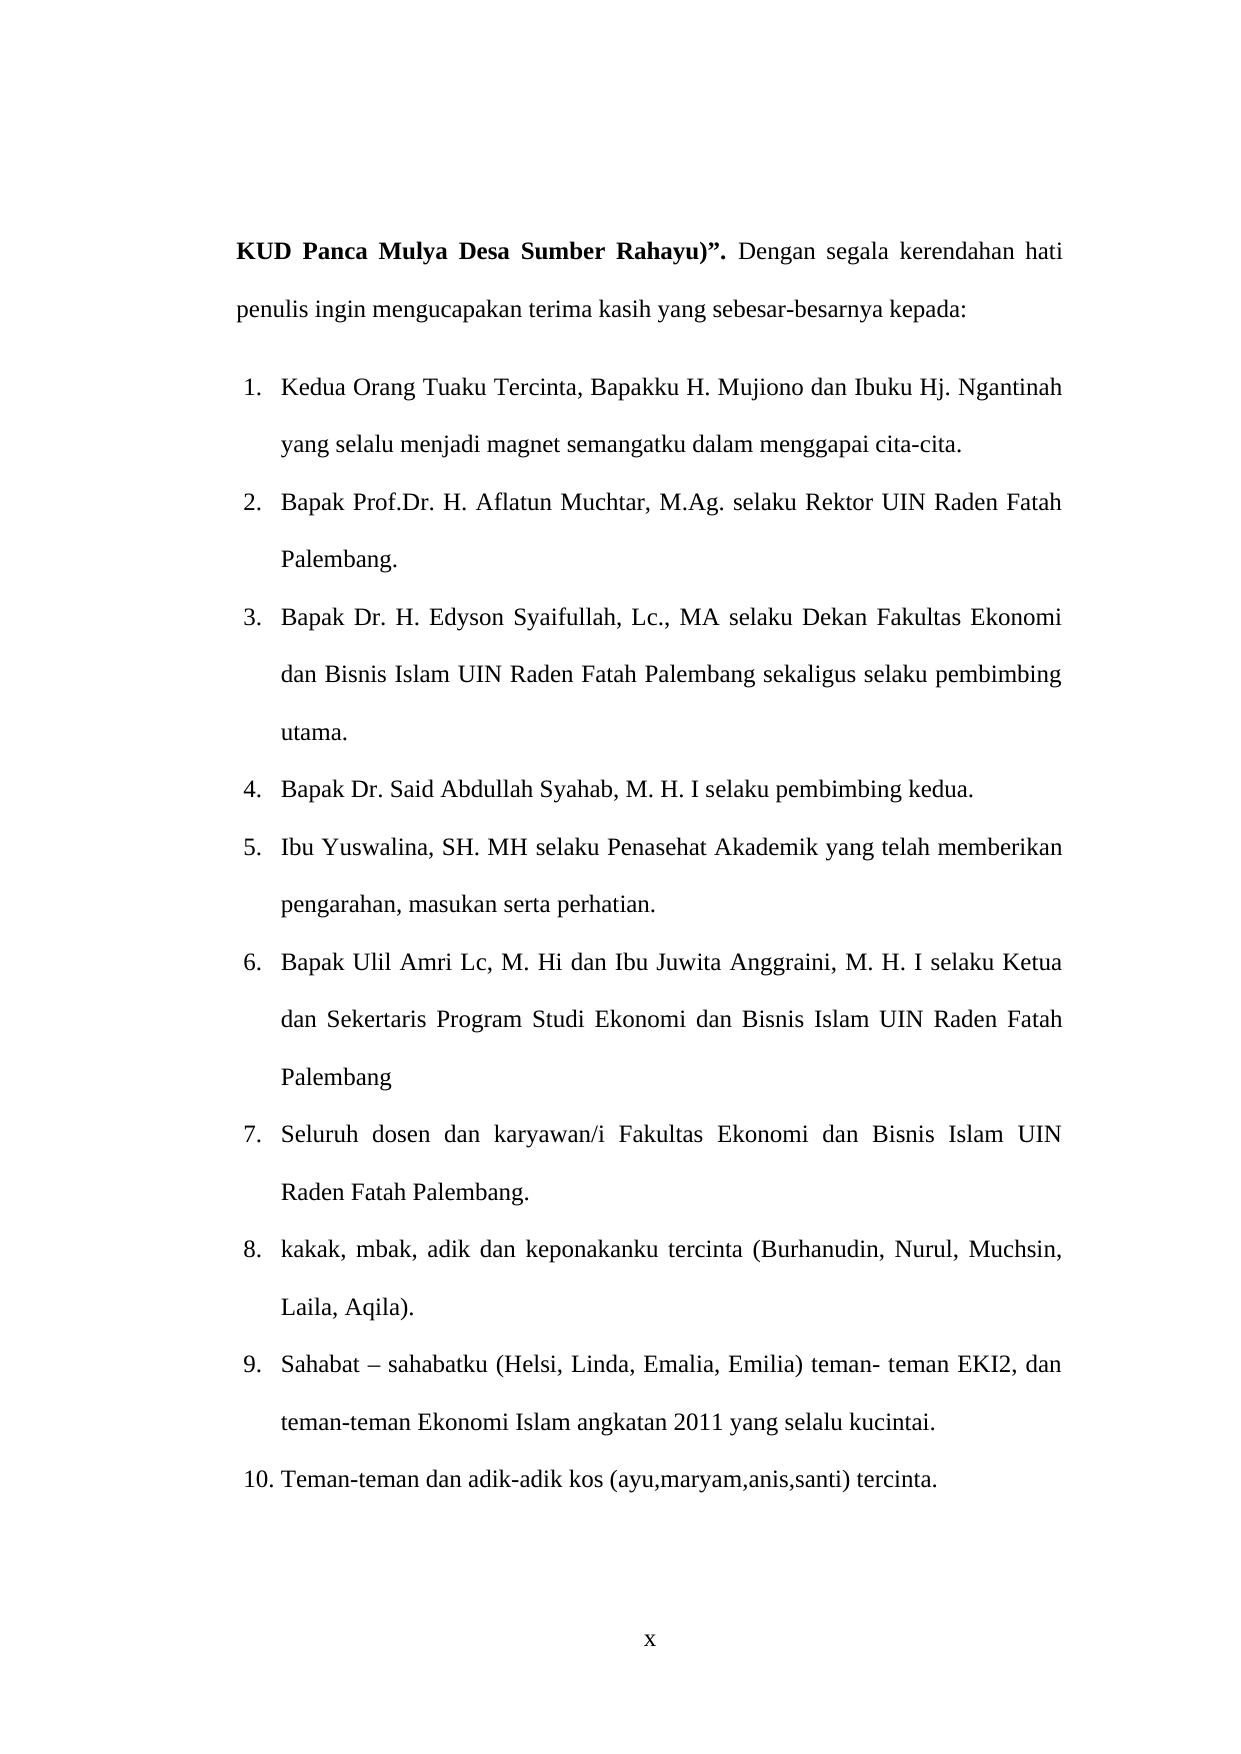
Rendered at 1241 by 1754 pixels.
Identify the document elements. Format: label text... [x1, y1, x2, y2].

list Kedua Orang Tuaku Tercinta, Bapakku H. Mujiono dan Ibuku Hj. Ngantinah yang selalu menjadi magnet semangatku dalam menggapai cita-cita. [243, 372, 1063, 458]
list Sahabat – sahabatku (Helsi, Linda, Emalia, Emilia) teman- teman EKI2, dan teman-teman Ekonomi Islam angkatan 2011 yang selalu kucintai. [243, 1349, 1063, 1436]
list kakak, mbak, adik dan keponakanku tercinta (Burhanudin, Nurul, Muchsin, Laila, Aqila). [243, 1234, 1063, 1321]
list Bapak Prof.Dr. H. Aflatun Muchtar, M.Ag. selaku Rektor UIN Raden Fatah Palembang. [243, 487, 1063, 573]
list Bapak Ulil Amri Lc, M. Hi dan Ibu Juwita Anggraini, M. H. I selaku Ketua dan Sekertaris Program Studi Ekonomi dan Bisnis Islam UIN Raden Fatah Palembang [243, 947, 1063, 1091]
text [236, 236, 1063, 322]
list Ibu Yuswalina, SH. MH selaku Penasehat Akademik yang telah memberikan pengarahan, masukan serta perhatian. [243, 832, 1063, 918]
list Bapak Dr. Said Abdullah Syahab, M. H. I selaku pembimbing kedua. [243, 774, 1063, 803]
list Teman-teman dan adik-adik kos (ayu,maryam,anis,santi) tercinta. [243, 1464, 1063, 1493]
list Seluruh dosen dan karyawan/i Fakultas Ekonomi dan Bisnis Islam UIN Raden Fatah Palembang. [243, 1119, 1063, 1206]
list Bapak Dr. H. Edyson Syaifullah, Lc., MA selaku Dekan Fakultas Ekonomi dan Bisnis Islam UIN Raden Fatah Palembang sekaligus selaku pembimbing utama. [243, 602, 1063, 746]
